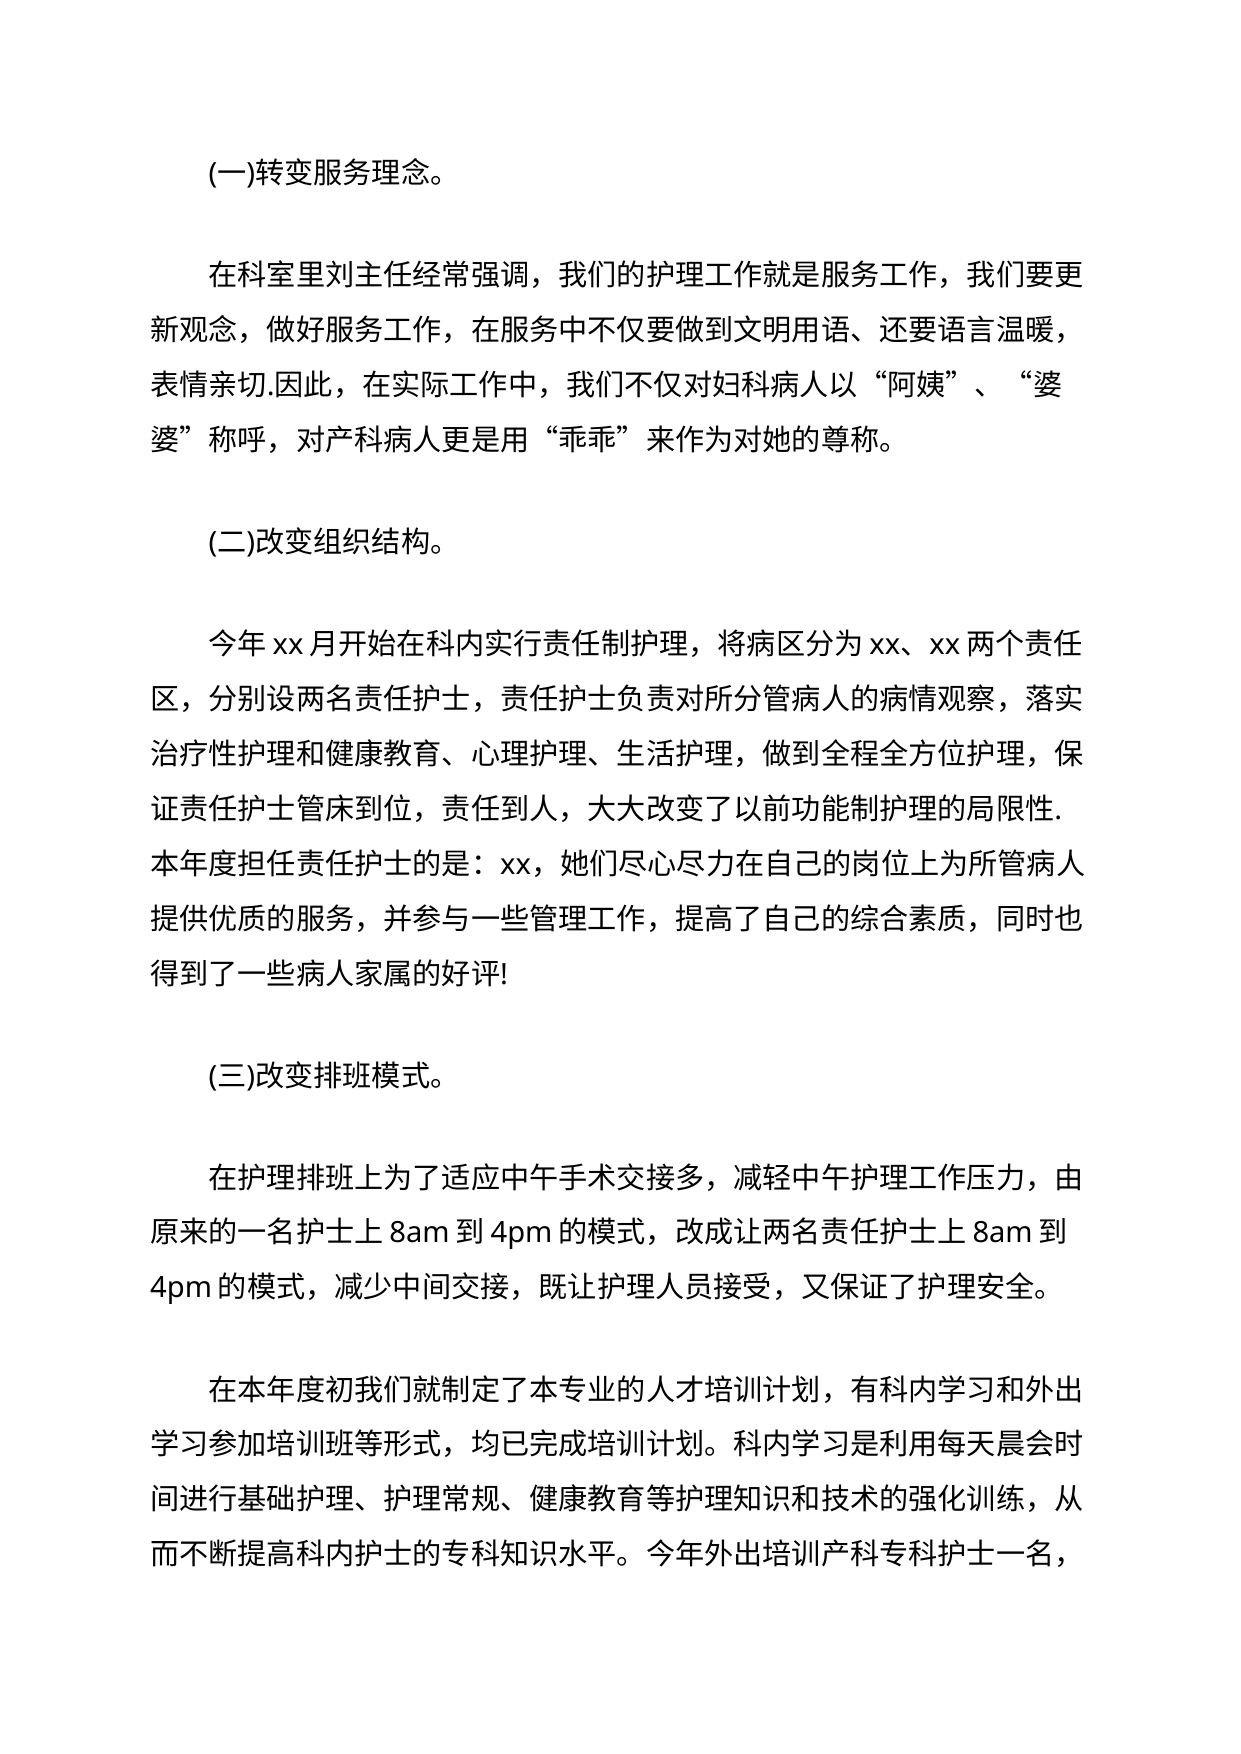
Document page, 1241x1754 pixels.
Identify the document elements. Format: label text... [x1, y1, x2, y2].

text (一)转变服务理念。 [150, 150, 1090, 192]
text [150, 1366, 1090, 1573]
text (二)改变组织结构。 [150, 518, 1090, 561]
text 在科室里刘主任经常强调，我们的护理工作就是服务工作，我们要更新观念，做好服务工作，在服务中不仅要做到文明用语、还要语言温暖，表情亲切.因此，在实际工作中，我们不仅对妇科病人以“阿姨”、“婆婆”称呼，对产科病人更是用“乖乖”来作为对她的尊称。 [150, 252, 1090, 459]
text (三)改变排班模式。 [150, 1052, 1090, 1094]
text 在护理排班上为了适应中午手术交接多，减轻中午护理工作压力，由原来的一名护士上8am到4pm的模式，改成让两名责任护士上8am到4pm的模式，减少中间交接，既让护理人员接受，又保证了护理安全。 [150, 1154, 1090, 1306]
text 今年xx月开始在科内实行责任制护理，将病区分为xx、xx两个责任区，分别设两名责任护士，责任护士负责对所分管病人的病情观察，落实治疗性护理和健康教育、心理护理、生活护理，做到全程全方位护理，保证责任护士管床到位，责任到人，大大改变了以前功能制护理的局限性.本年度担任责任护士的是：xx，她们尽心尽力在自己的岗位上为所管病人提供优质的服务，并参与一些管理工作，提高了自己的综合素质，同时也得到了一些病人家属的好评! [150, 621, 1090, 993]
